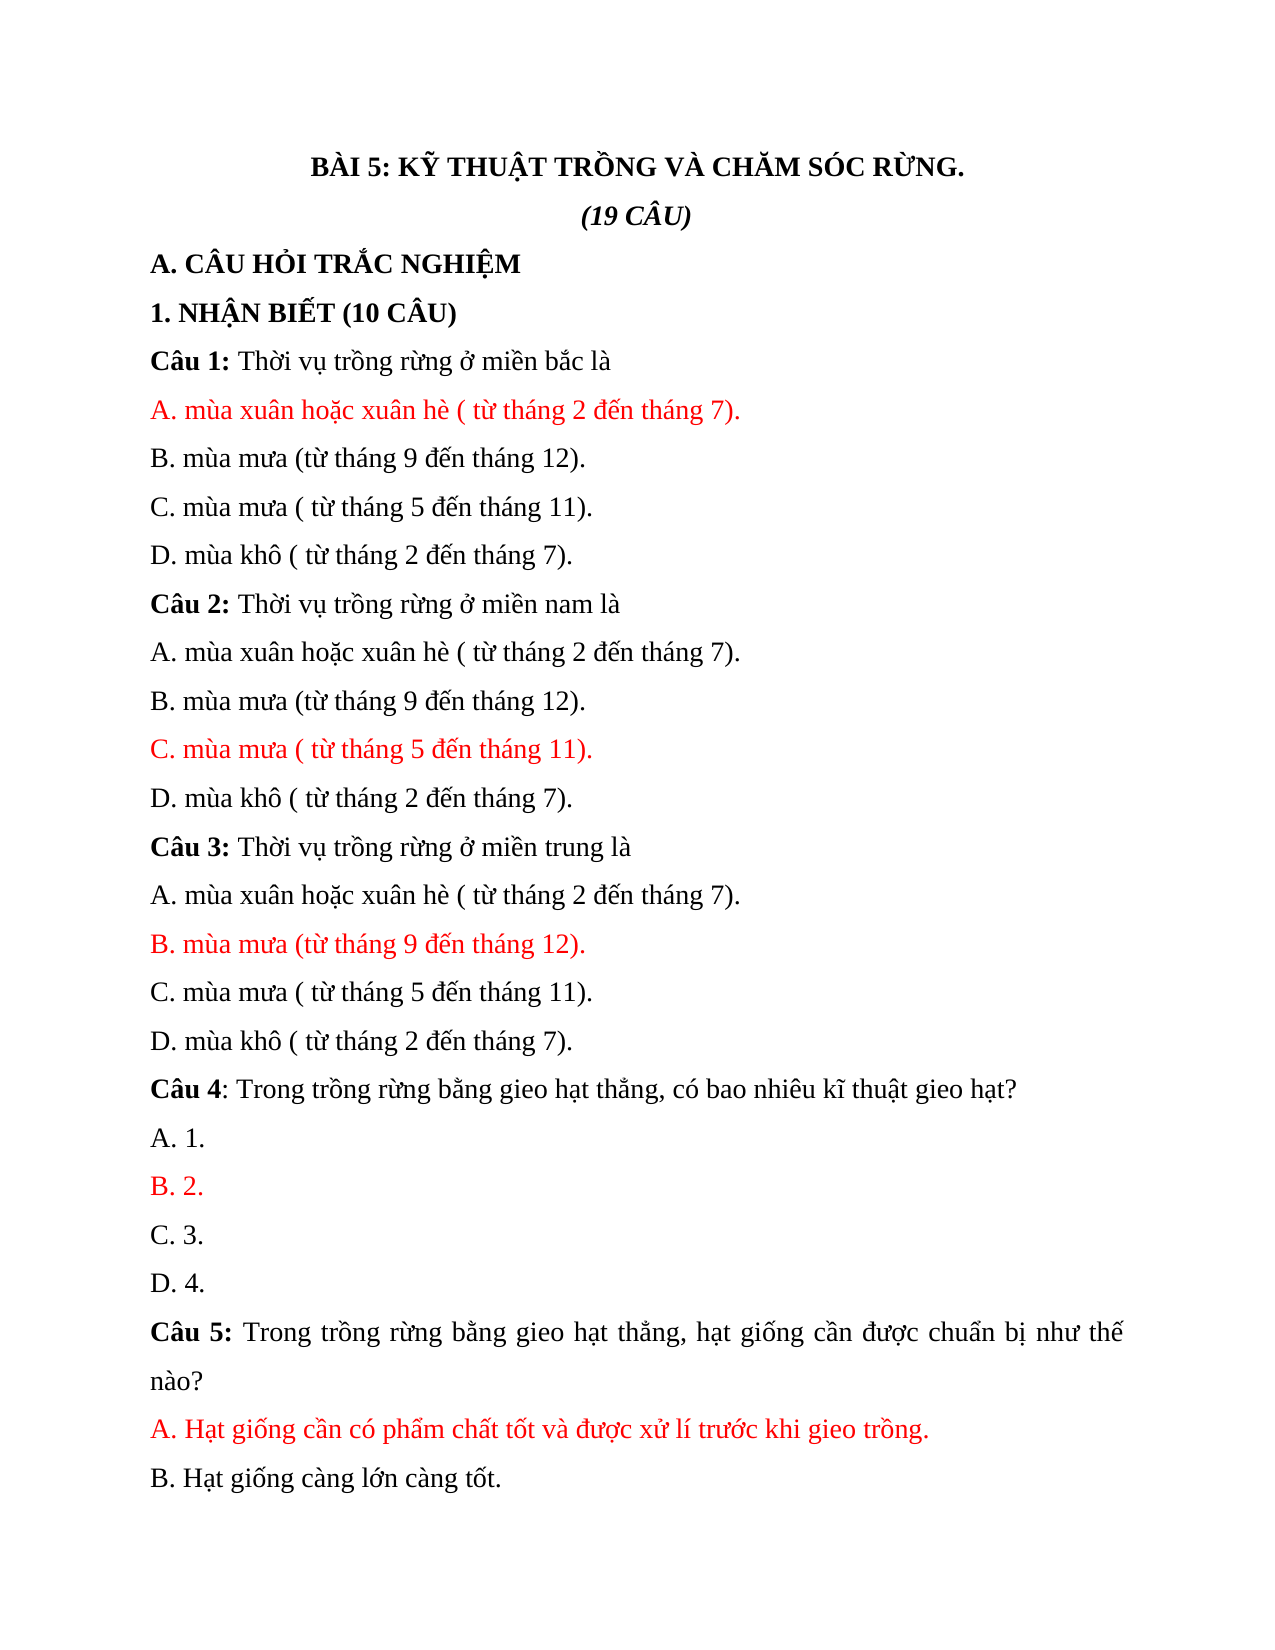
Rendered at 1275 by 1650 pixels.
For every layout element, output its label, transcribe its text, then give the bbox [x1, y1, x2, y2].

text D. 4. [150, 1266, 1125, 1299]
text C. mùa mưa ( từ tháng 5 đến tháng 11). [150, 490, 1125, 522]
text B. mùa mưa (từ tháng 9 đến tháng 12). [150, 441, 1125, 474]
subtitle 1. NHẬN BIẾT (10 CÂU) [150, 296, 1125, 328]
text Câu 4: Trong trồng rừng bằng gieo hạt thẳng, có bao nhiêu kĩ thuật gieo hạt? [150, 1072, 1125, 1105]
text C. mùa mưa ( từ tháng 5 đến tháng 11). [150, 975, 1125, 1008]
text A. Hạt giống cần có phẩm chất tốt và được xử lí trước khi gieo trồng. [150, 1412, 1125, 1444]
text B. Hạt giống càng lớn càng tốt. [150, 1461, 1125, 1493]
subtitle (19 CÂU) [150, 198, 1125, 231]
text A. 1. [150, 1121, 1125, 1153]
text A. mùa xuân hoặc xuân hè ( từ tháng 2 đến tháng 7). [150, 635, 1125, 668]
text C. 3. [150, 1218, 1125, 1250]
text Câu 3: Thời vụ trồng rừng ở miền trung là [150, 829, 1125, 862]
text B. mùa mưa (từ tháng 9 đến tháng 12). [150, 927, 1125, 959]
text Câu 1: Thời vụ trồng rừng ở miền bắc là [150, 344, 1125, 377]
text C. mùa mưa ( từ tháng 5 đến tháng 11). [150, 732, 1125, 765]
subtitle A. CÂU HỎI TRẮC NGHIỆM [150, 247, 1125, 279]
text D. mùa khô ( từ tháng 2 đến tháng 7). [150, 781, 1125, 813]
text B. mùa mưa (từ tháng 9 đến tháng 12). [150, 684, 1125, 716]
text A. mùa xuân hoặc xuân hè ( từ tháng 2 đến tháng 7). [150, 393, 1125, 425]
subtitle BÀI 5: KỸ THUẬT TRỒNG VÀ CHĂM SÓC RỪNG. [150, 150, 1125, 182]
text B. 2. [150, 1169, 1125, 1202]
text D. mùa khô ( từ tháng 2 đến tháng 7). [150, 1024, 1125, 1056]
text Câu 2: Thời vụ trồng rừng ở miền nam là [150, 587, 1125, 619]
text Câu 5: Trong trồng rừng bằng gieo hạt thẳng, hạt giống cần được chuẩn bị như thế nào? [150, 1315, 1125, 1396]
text D. mùa khô ( từ tháng 2 đến tháng 7). [150, 538, 1125, 571]
text A. mùa xuân hoặc xuân hè ( từ tháng 2 đến tháng 7). [150, 878, 1125, 911]
